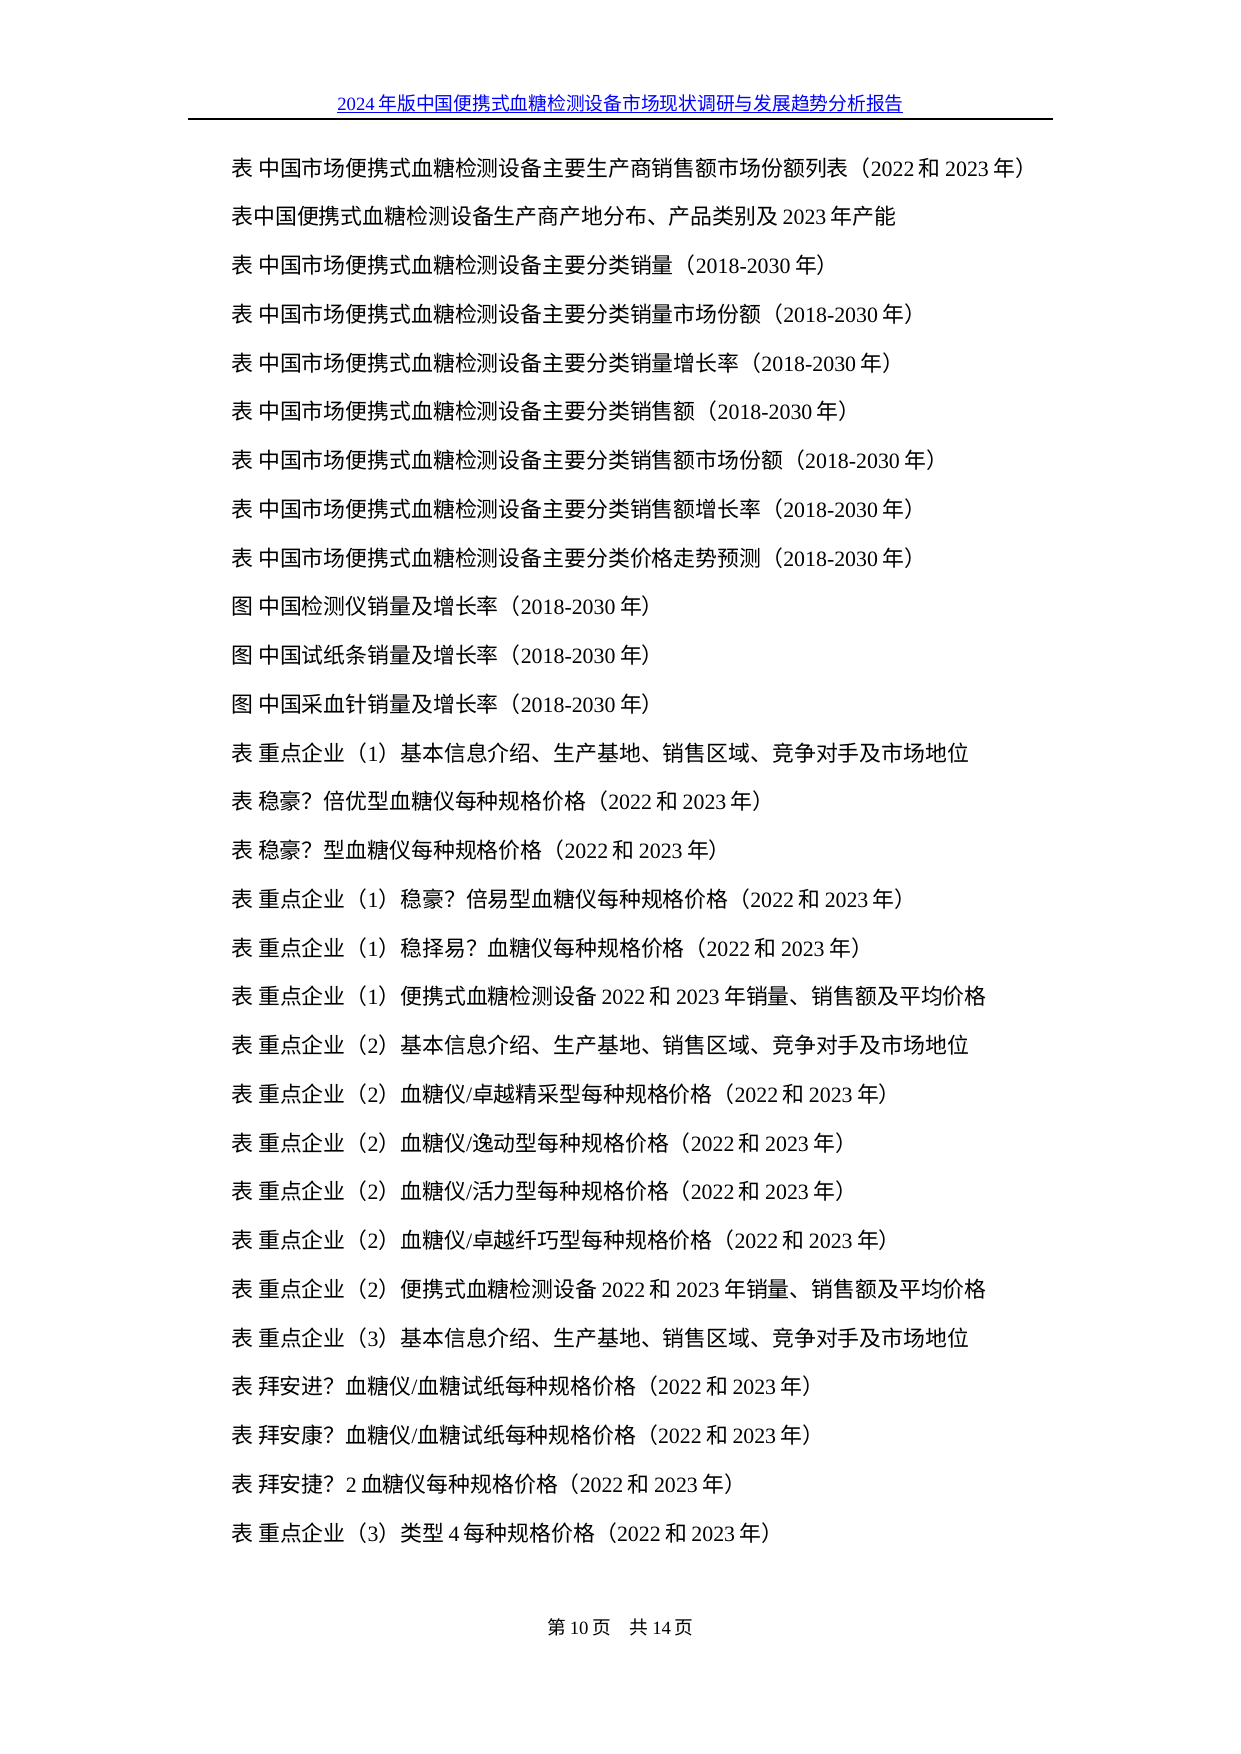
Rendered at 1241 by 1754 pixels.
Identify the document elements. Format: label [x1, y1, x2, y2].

text [187, 150, 1053, 1548]
